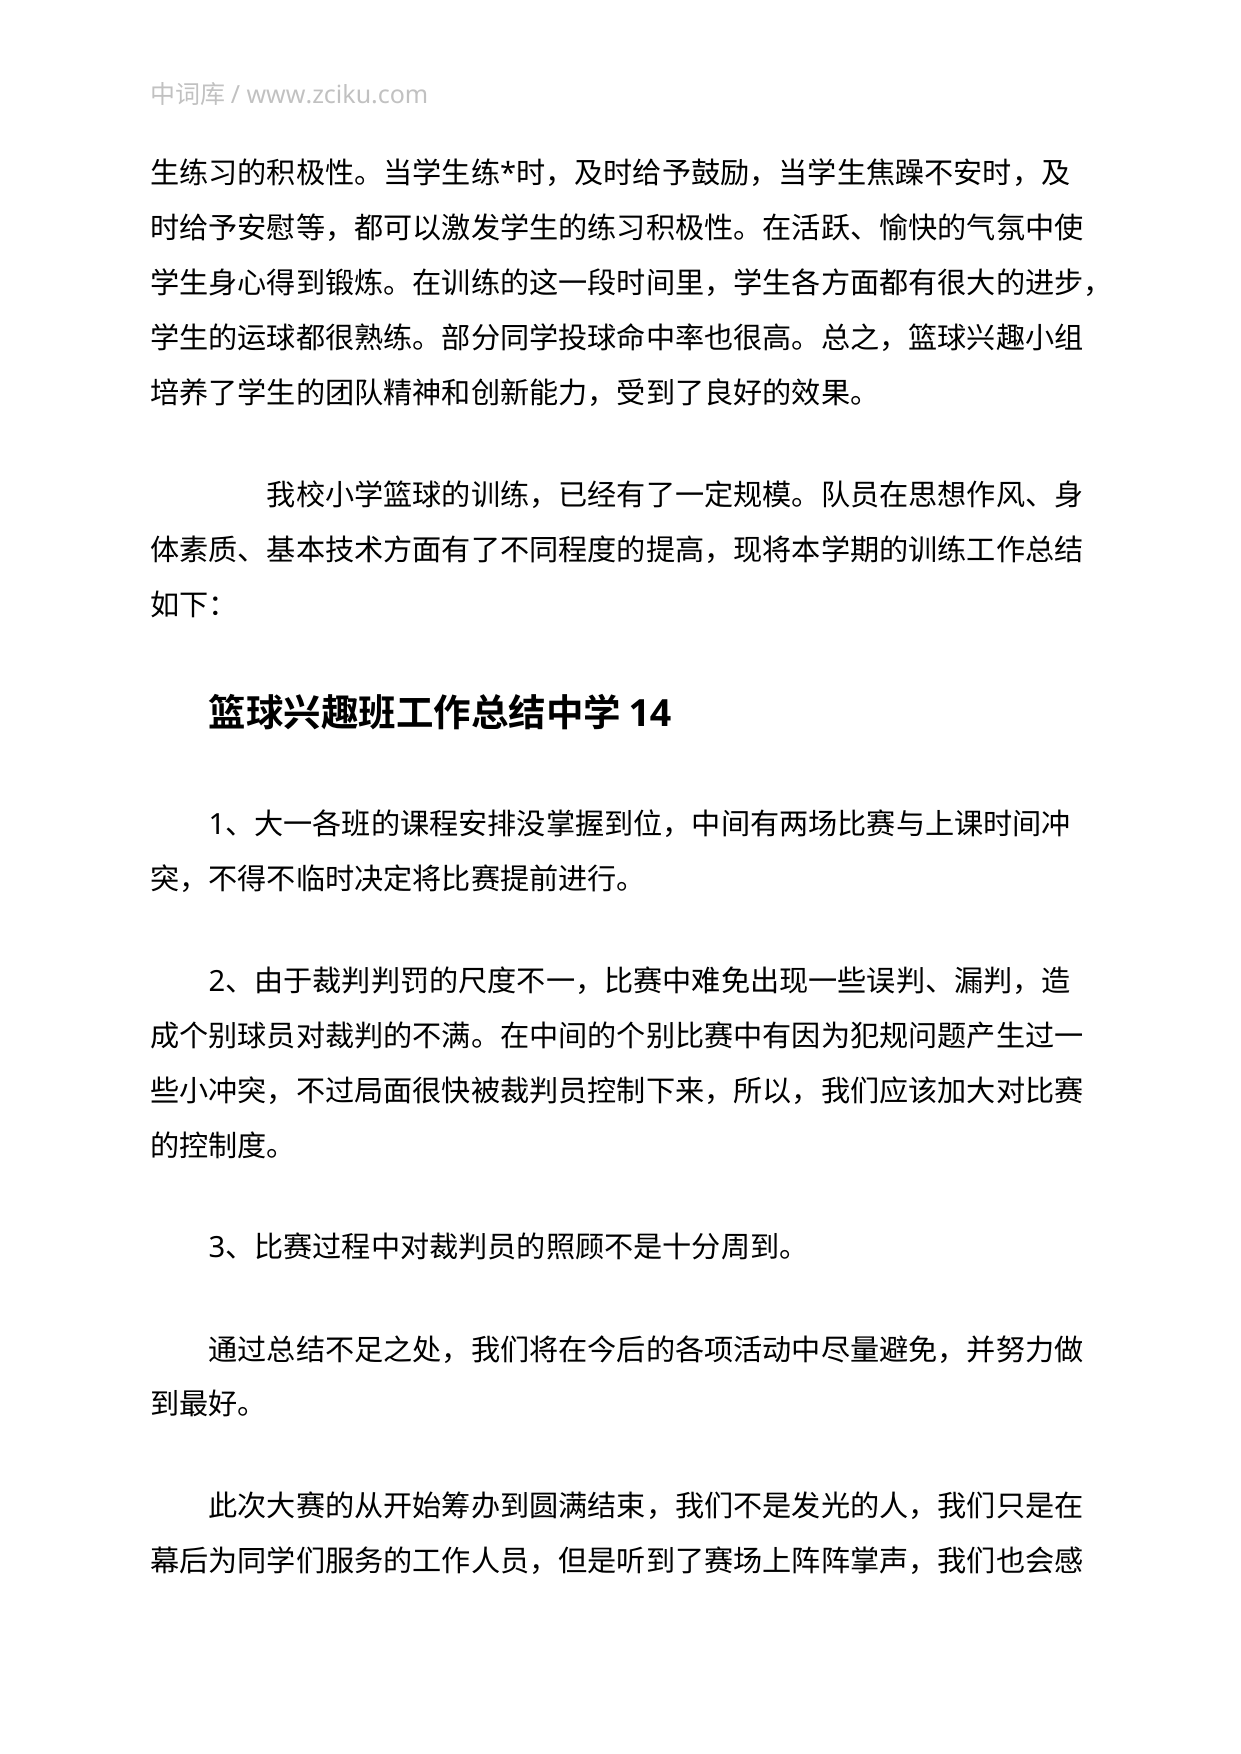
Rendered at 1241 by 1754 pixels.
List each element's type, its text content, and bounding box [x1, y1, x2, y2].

text 1、大一各班的课程安排没掌握到位，中间有两场比赛与上课时间冲突，不得不临时决定将比赛提前进行。 [150, 801, 1090, 898]
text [150, 1483, 1090, 1580]
text 篮球兴趣班工作总结中学14 [150, 683, 1090, 738]
text 通过总结不足之处，我们将在今后的各项活动中尽量避免，并努力做到最好。 [150, 1326, 1090, 1423]
text 2、由于裁判判罚的尺度不一，比赛中难免出现一些误判、漏判，造成个别球员对裁判的不满。在中间的个别比赛中有因为犯规问题产生过一些小冲突，不过局面很快被裁判员控制下来，所以，我们应该加大对比赛的控制度。 [150, 957, 1090, 1164]
text 我校小学篮球的训练，已经有了一定规模。队员在思想作风、身体素质、基本技术方面有了不同程度的提高，现将本学期的训练工作总结如下： [150, 471, 1090, 624]
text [150, 150, 1090, 412]
text 3、比赛过程中对裁判员的照顾不是十分周到。 [150, 1224, 1090, 1266]
